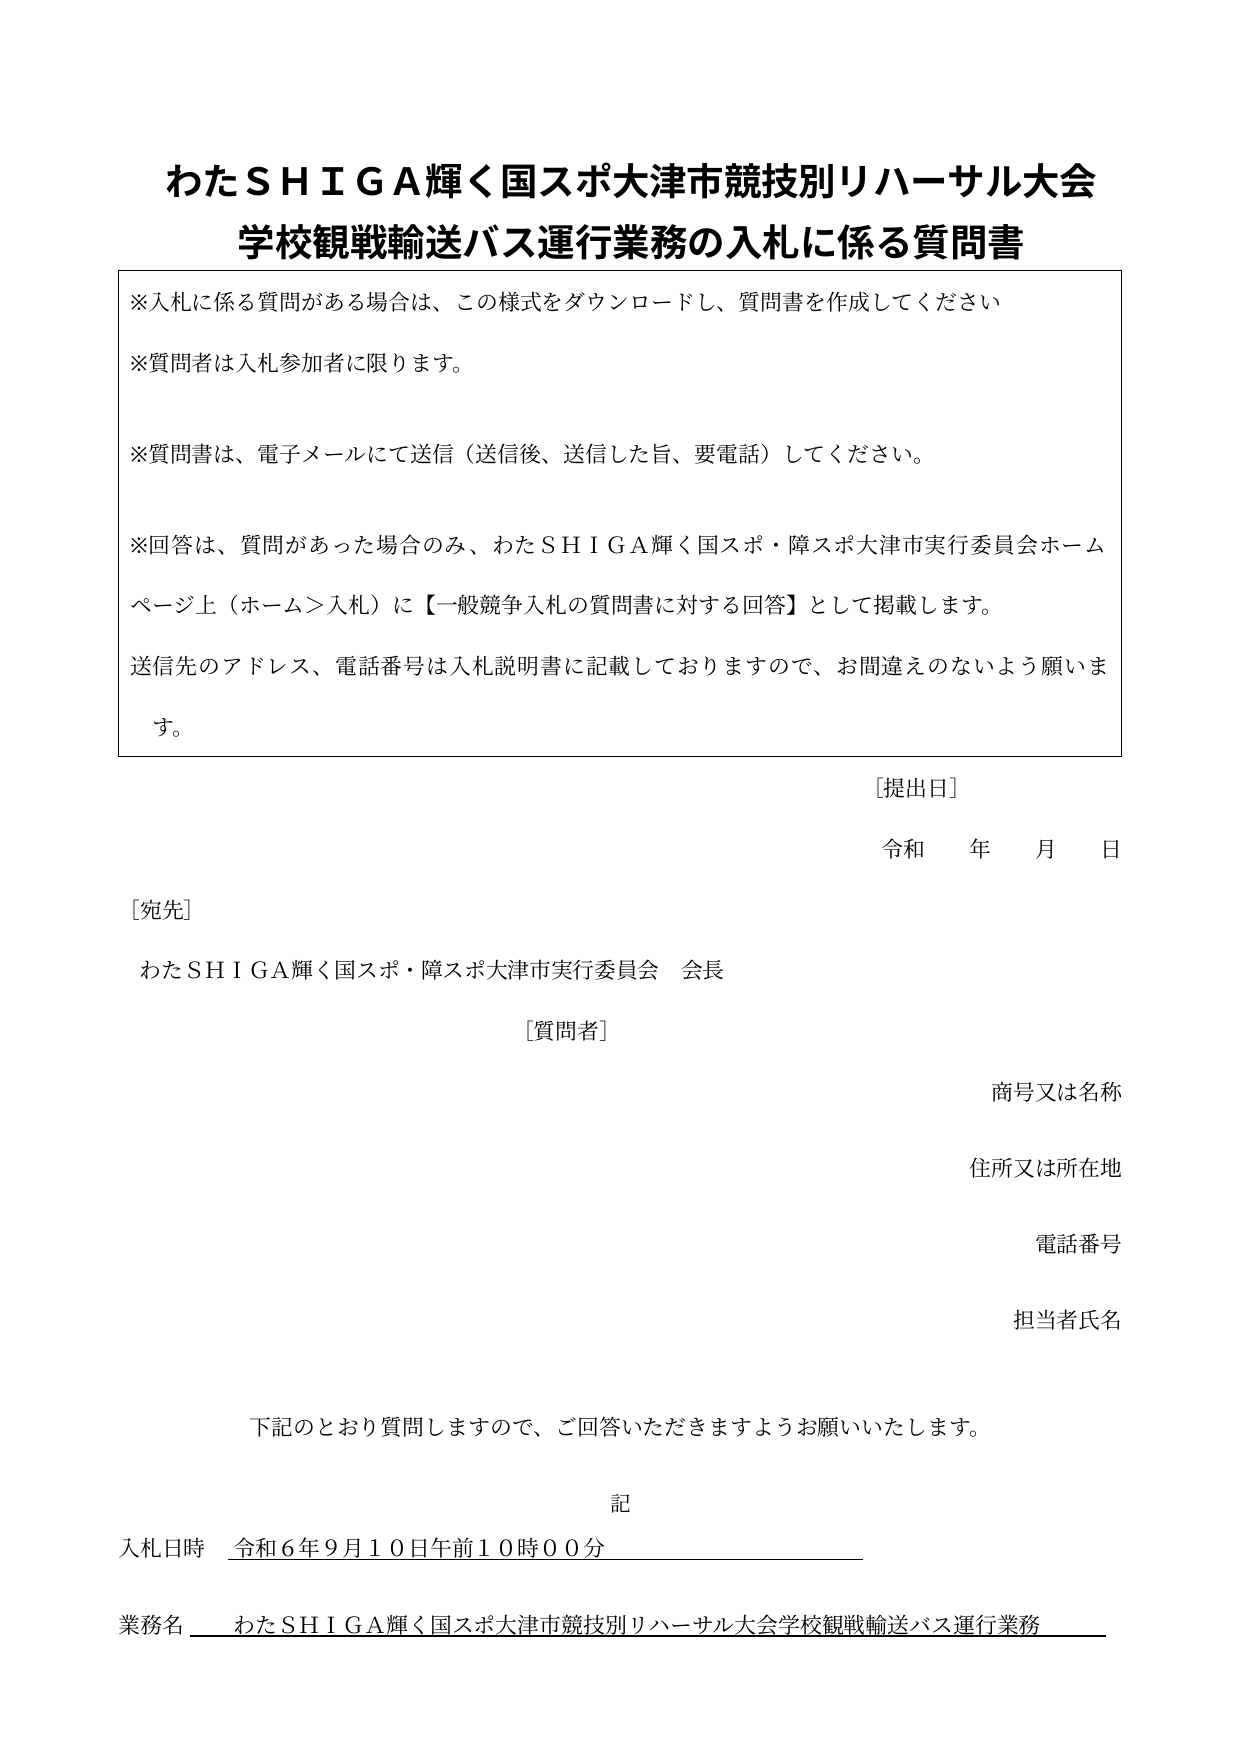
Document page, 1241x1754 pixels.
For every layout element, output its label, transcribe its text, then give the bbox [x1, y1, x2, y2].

text 令和 年 月 日 [118, 818, 1122, 878]
table_header ※入札に係る質問がある場合は、この様式をダウンロードし、質問書を作成してください ※質問者は入札参加者に限ります。 ※質問書は、電子メールにて送信（送信後、送信した旨、要電話）してください。 ※回答は、質問があった場合のみ、わたＳＨＩＧＡ輝く国スポ・障スポ大津市実行委員会ホームページ上（ホーム＞入札）に【一般競争入札の質問書に対する回答】として掲載します。 送信先のアドレス、電話番号は入札説明書に記載しておりますので、お間違えのないよう願います。 [119, 271, 1121, 756]
subtitle 記 [118, 1487, 1122, 1517]
text ［提出日］ [118, 757, 1122, 818]
text ［質問者］ [118, 999, 1122, 1060]
text 商号又は名称 [118, 1060, 1122, 1121]
text ［宛先］ [118, 878, 1122, 939]
text 入札日時 令和６年９月１０日午前１０時００分 [118, 1517, 1122, 1578]
text 電話番号 [118, 1213, 1122, 1273]
text わたＳＨＩＧＡ輝く国スポ・障スポ大津市実行委員会 会長 [118, 939, 1122, 999]
text 業務名 わたＳＨＩＧＡ輝く国スポ大津市競技別リハーサル大会学校観戦輸送バス運行業務 [118, 1593, 1122, 1654]
text わたＳＨＩＧＡ輝く国スポ大津市競技別リハーサル大会 [140, 149, 1122, 209]
text 住所又は所在地 [118, 1136, 1122, 1197]
text 下記のとおり質問しますので、ご回答いただきますようお願いいたします。 [118, 1396, 1122, 1456]
text 担当者氏名 [118, 1289, 1122, 1350]
text 学校観戦輸送バス運行業務の入札に係る質問書 [140, 209, 1122, 270]
